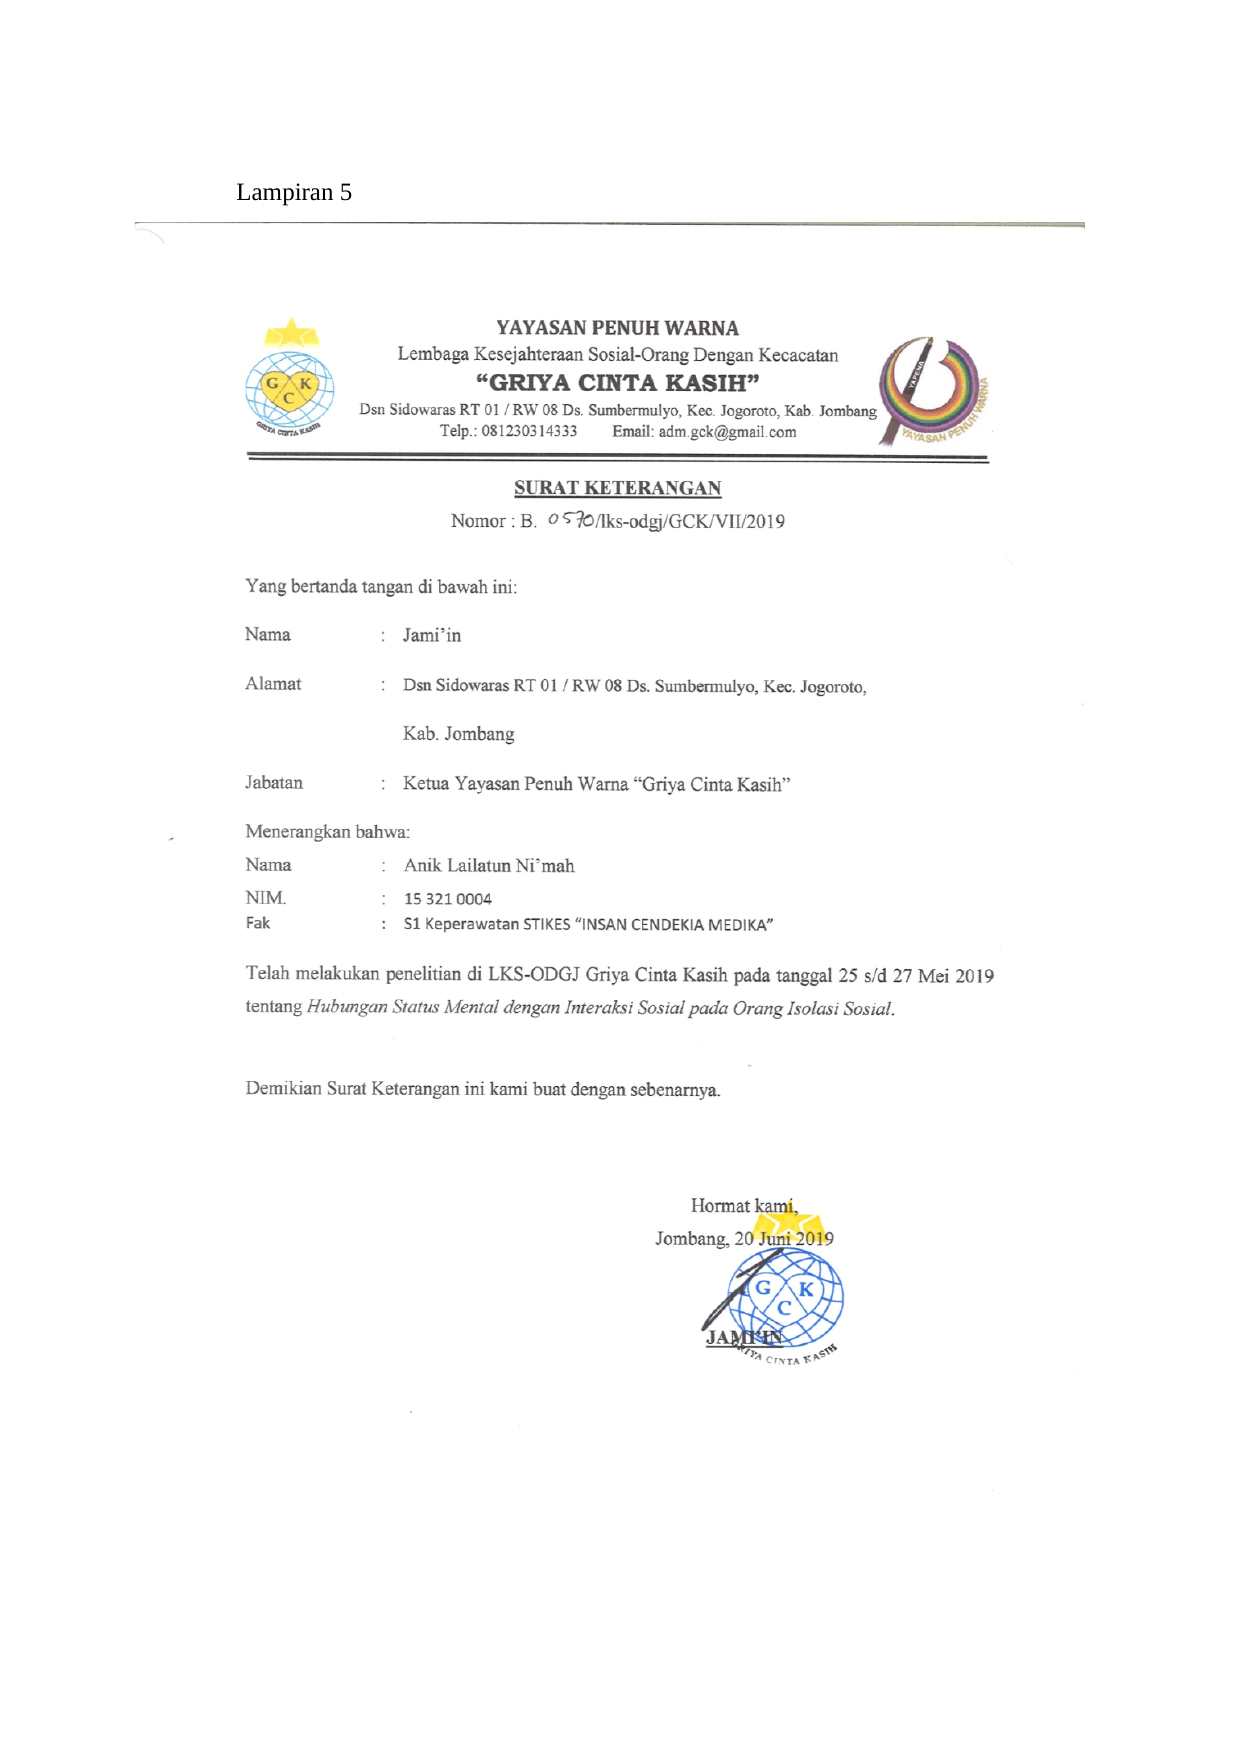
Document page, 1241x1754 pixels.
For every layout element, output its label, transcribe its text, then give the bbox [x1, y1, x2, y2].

text Lampiran 5 [236, 177, 1063, 206]
picture [136, 223, 1085, 1566]
